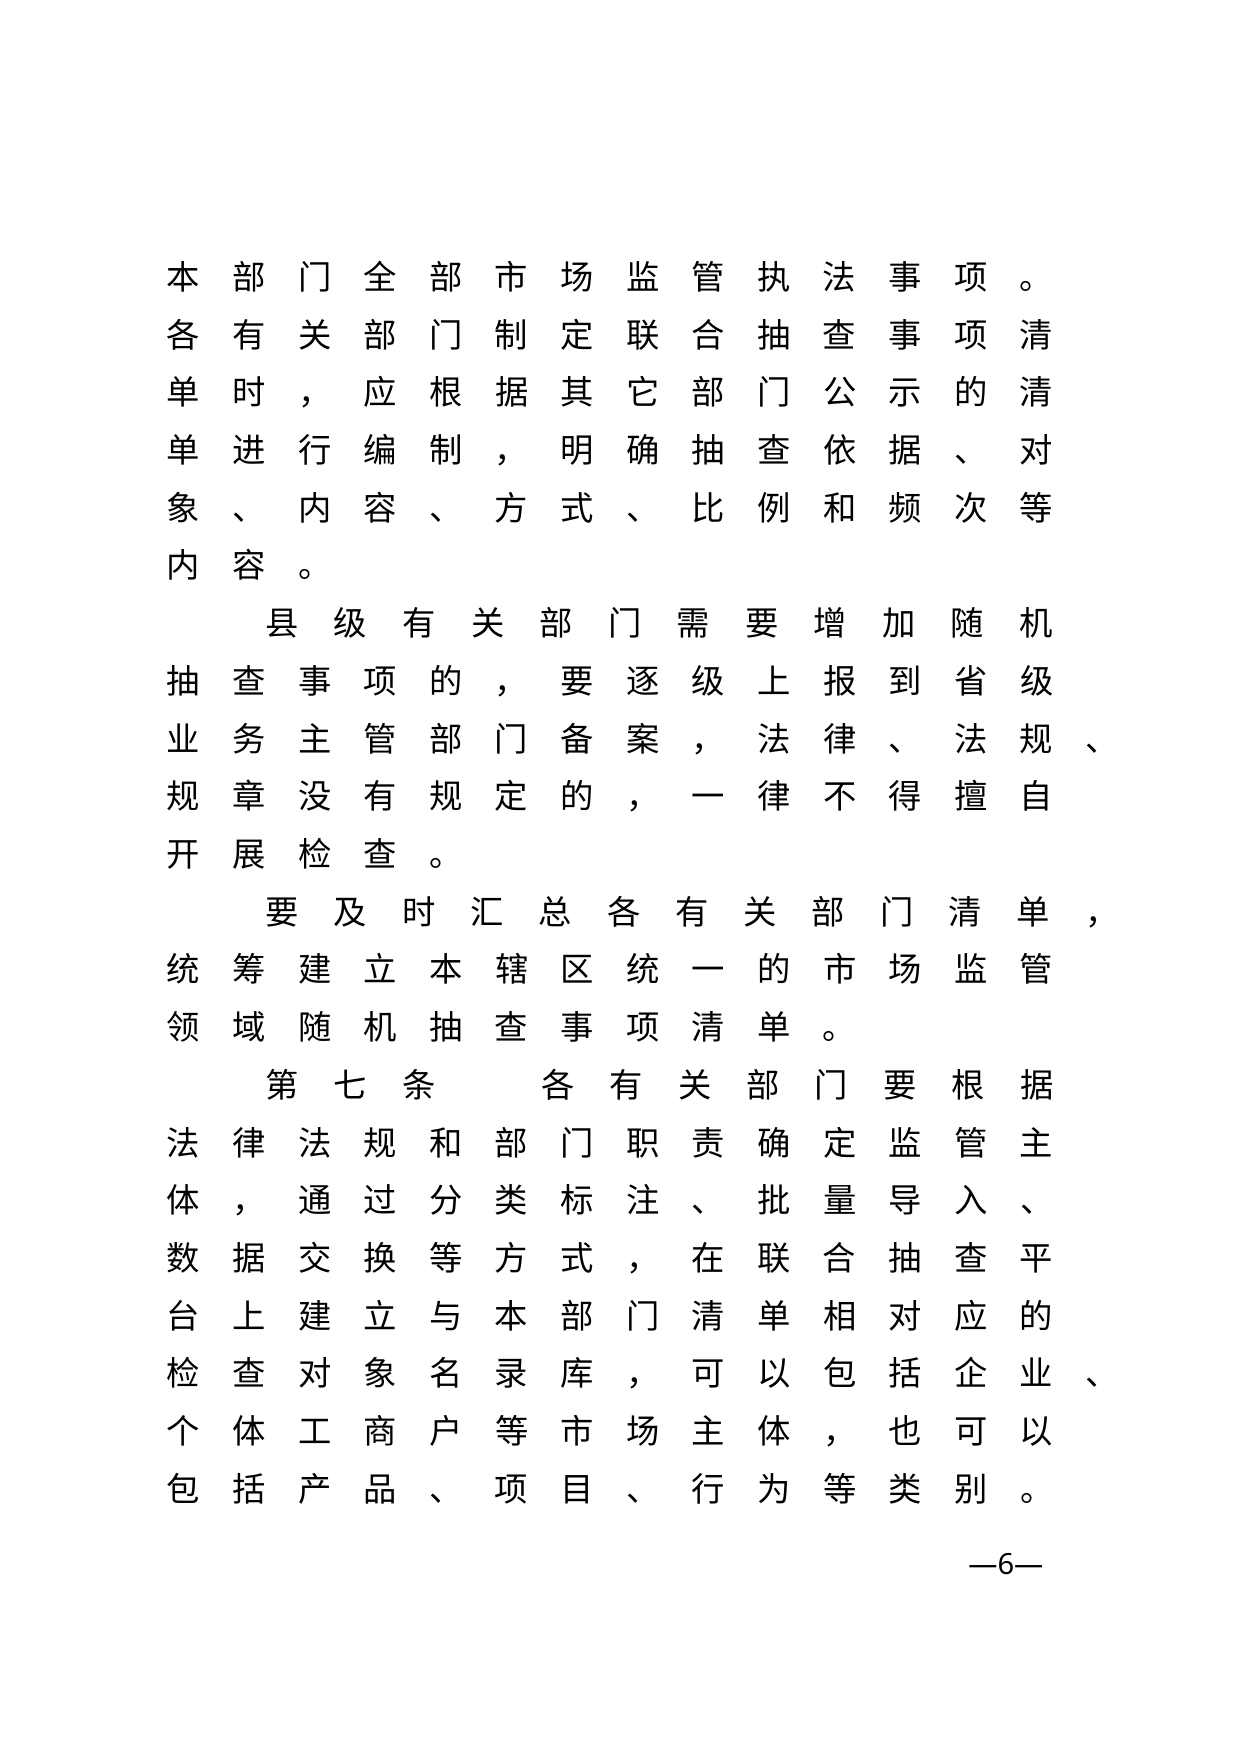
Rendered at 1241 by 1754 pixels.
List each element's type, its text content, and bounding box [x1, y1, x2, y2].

text 县级有关部门需要增加随机抽查事项的，要逐级上报到省级业务主管部门备案，法律、法规、规章没有规定的，一律不得擅自开展检查。 [167, 592, 1085, 881]
text 要及时汇总各有关部门清单，统筹建立本辖区统一的市场监管领域随机抽查事项清单。 [167, 881, 1085, 1054]
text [167, 246, 1085, 592]
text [167, 1054, 1085, 1516]
